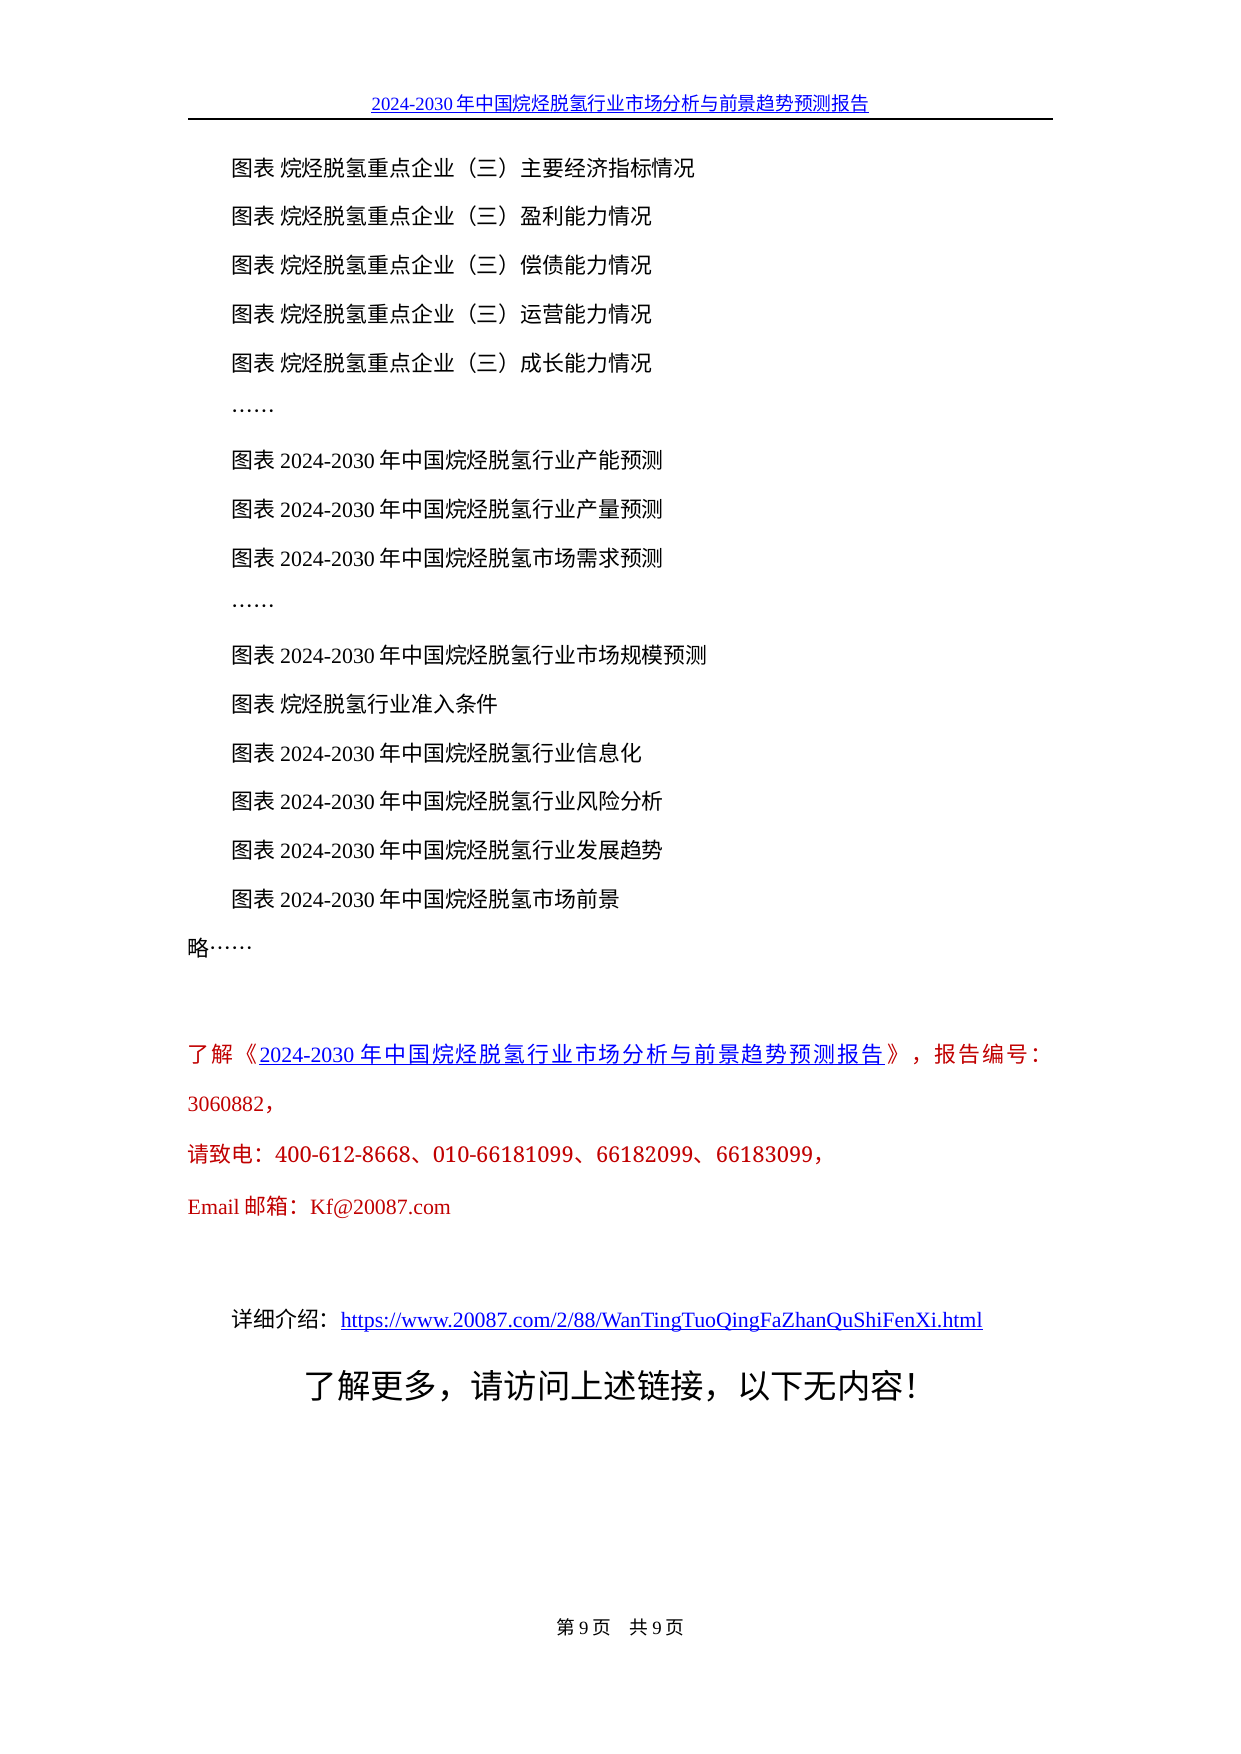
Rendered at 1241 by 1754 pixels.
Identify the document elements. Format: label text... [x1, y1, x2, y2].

title 了解更多，请访问上述链接，以下无内容！ [187, 1351, 1053, 1416]
text 详细介绍：https://www.20087.com/2/88/WanTingTuoQingFaZhanQuShiFenXi.html [187, 1301, 1053, 1334]
text 了解《2024-2030年中国烷烃脱氢行业市场分析与前景趋势预测报告》，报告编号：3060882， [187, 1037, 1053, 1118]
text 请致电：400-612-8668、010-66181099、66182099、66183099， [187, 1137, 1053, 1169]
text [187, 150, 1053, 963]
text Email邮箱：Kf@20087.com [187, 1188, 1053, 1221]
